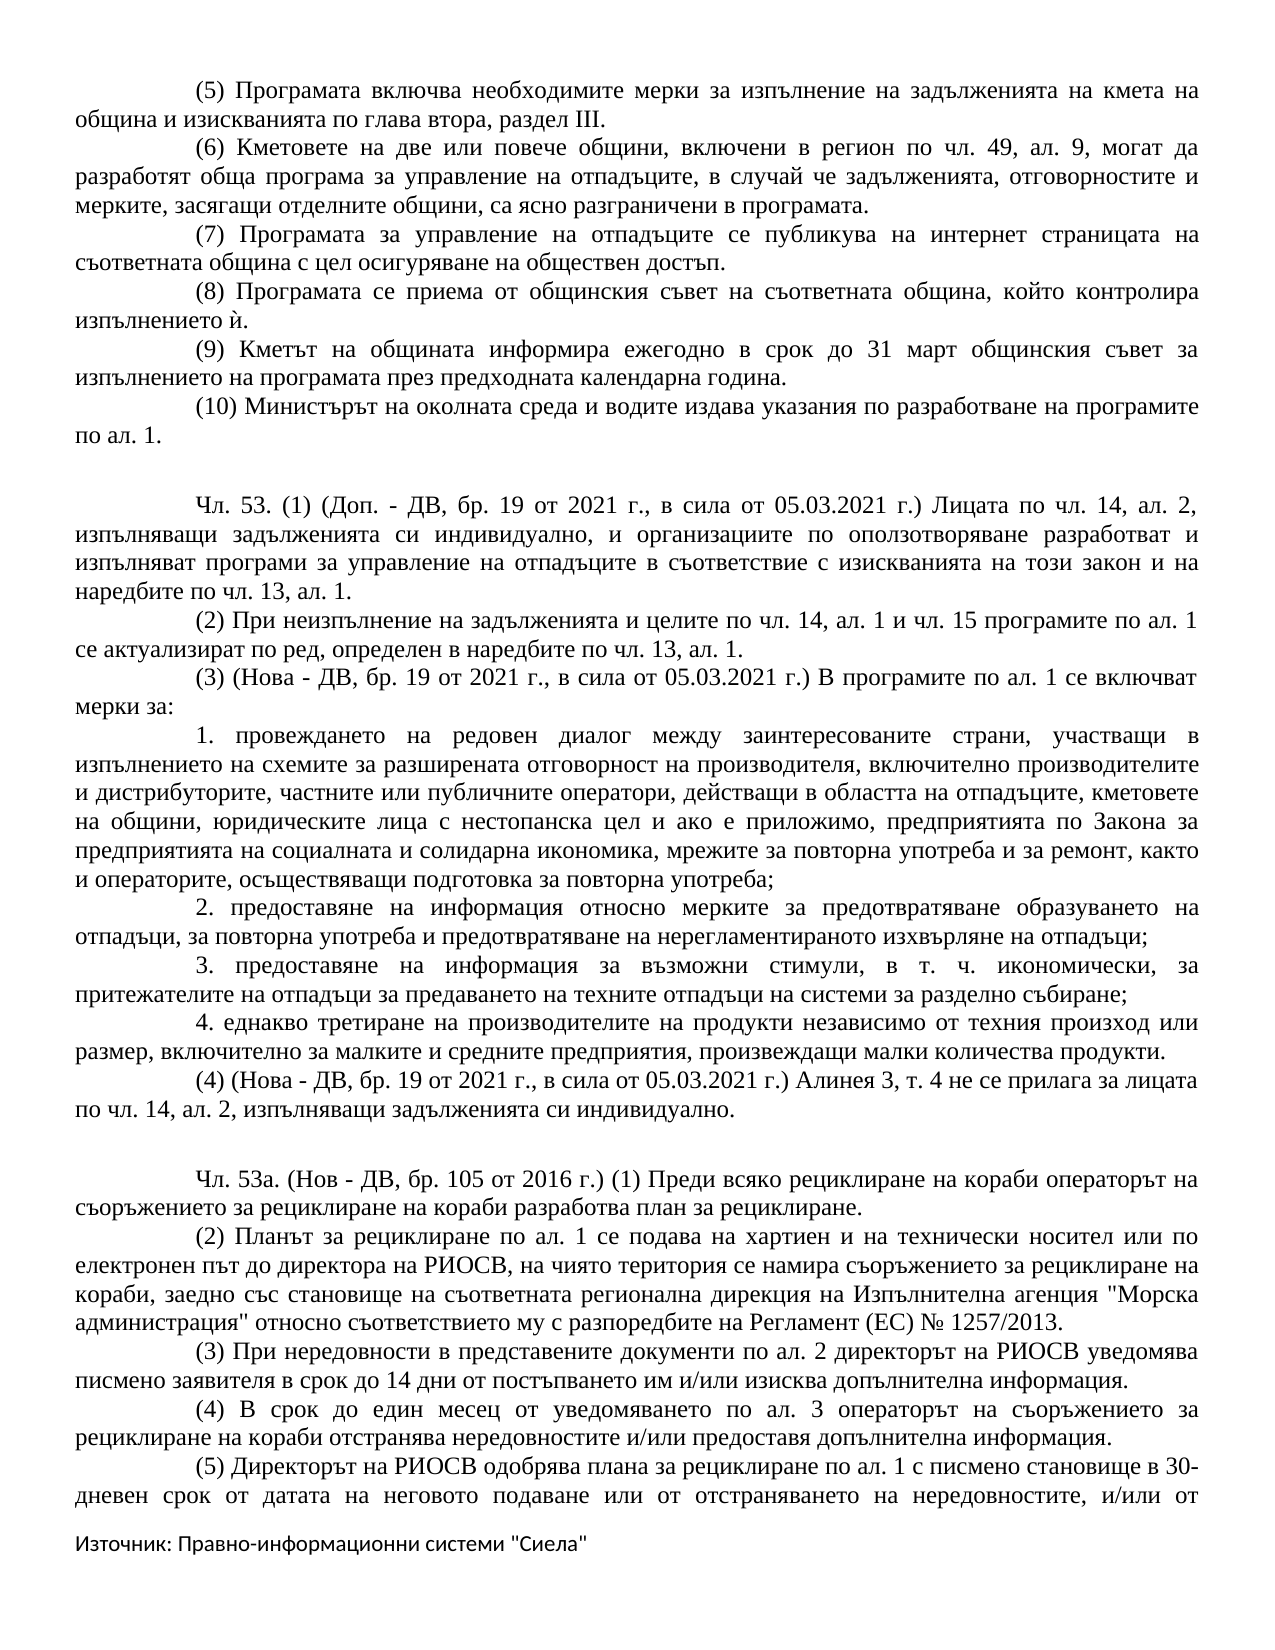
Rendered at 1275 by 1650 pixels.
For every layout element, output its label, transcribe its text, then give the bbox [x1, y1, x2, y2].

text 3. предоставяне на информация за възможни стимули, в т. ч. икономически, за притежателите на отпадъци за предаването на техните отпадъци на системи за разделно събиране; [75, 950, 1200, 1007]
text (5) Програмата включва необходимите мерки за изпълнение на задълженията на кмета на община и изискванията по глава втора, раздел III. [75, 75, 1200, 132]
text (3) При нередовности в представените документи по ал. 2 директорът на РИОСВ уведомява писмено заявителя в срок до 14 дни от постъпването им и/или изисква допълнителна информация. [75, 1336, 1200, 1394]
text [75, 1451, 1200, 1509]
text 2. предоставяне на информация относно мерките за предотвратяване образуването на отпадъци, за повторна употреба и предотвратяване на нерегламентираното изхвърляне на отпадъци; [75, 892, 1200, 950]
text Чл. 53. (1) (Доп. - ДВ, бр. 19 от 2021 г., в сила от 05.03.2021 г.) Лицата по чл. 14, ал. 2, изпълняващи задълженията си индивидуално, и организациите по оползотворяване разработват и изпълняват програми за управление на отпадъците в съответствие с изискванията на този закон и на наредбите по чл. 13, ал. 1. [75, 490, 1200, 605]
text (4) В срок до един месец от уведомяването по ал. 3 операторът на съоръжението за рециклиране на кораби отстранява нередовностите и/или предоставя допълнителна информация. [75, 1394, 1200, 1451]
text (7) Програмата за управление на отпадъците се публикува на интернет страницата на съответната община с цел осигуряване на обществен достъп. [75, 219, 1200, 276]
text 4. еднакво третиране на производителите на продукти независимо от техния произход или размер, включително за малките и средните предприятия, произвеждащи малки количества продукти. [75, 1007, 1200, 1065]
text 1. провеждането на редовен диалог между заинтересованите страни, участващи в изпълнението на схемите за разширената отговорност на производителя, включително производителите и дистрибуторите, частните или публичните оператори, действащи в областта на отпадъците, кметовете на общини, юридическите лица с нестопанска цел и ако е приложимо, предприятията по Закона за предприятията на социалната и солидарна икономика, мрежите за повторна употреба и за ремонт, както и операторите, осъществяващи подготовка за повторна употреба; [75, 720, 1200, 892]
text Чл. 53а. (Нов - ДВ, бр. 105 от 2016 г.) (1) Преди всяко рециклиране на кораби операторът на съоръжението за рециклиране на кораби разработва план за рециклиране. [75, 1164, 1200, 1221]
text (4) (Нова - ДВ, бр. 19 от 2021 г., в сила от 05.03.2021 г.) Алинея 3, т. 4 не се прилага за лицата по чл. 14, ал. 2, изпълняващи задълженията си индивидуално. [75, 1065, 1200, 1122]
text (2) При неизпълнение на задълженията и целите по чл. 14, ал. 1 и чл. 15 програмите по ал. 1 се актуализират по ред, определен в наредбите по чл. 13, ал. 1. [75, 605, 1200, 662]
text (10) Министърът на околната среда и водите издава указания по разработване на програмите по ал. 1. [75, 391, 1200, 449]
text (3) (Нова - ДВ, бр. 19 от 2021 г., в сила от 05.03.2021 г.) В програмите по ал. 1 се включват мерки за: [75, 662, 1200, 720]
text (9) Кметът на общината информира ежегодно в срок до 31 март общинския съвет за изпълнението на програмата през предходната календарна година. [75, 334, 1200, 391]
text (2) Планът за рециклиране по ал. 1 се подава на хартиен и на технически носител или по електронен път до директора на РИОСВ, на чиято територия се намира съоръжението за рециклиране на кораби, заедно със становище на съответната регионална дирекция на Изпълнителна агенция "Морска администрация" относно съответствието му с разпоредбите на Регламент (ЕС) № 1257/2013. [75, 1221, 1200, 1336]
text (8) Програмата се приема от общинския съвет на съответната община, който контролира изпълнението ѝ. [75, 276, 1200, 334]
text (6) Кметовете на две или повече общини, включени в регион по чл. 49, ал. 9, могат да разработят обща програма за управление на отпадъците, в случай че задълженията, отговорностите и мерките, засягащи отделните общини, са ясно разграничени в програмата. [75, 132, 1200, 219]
